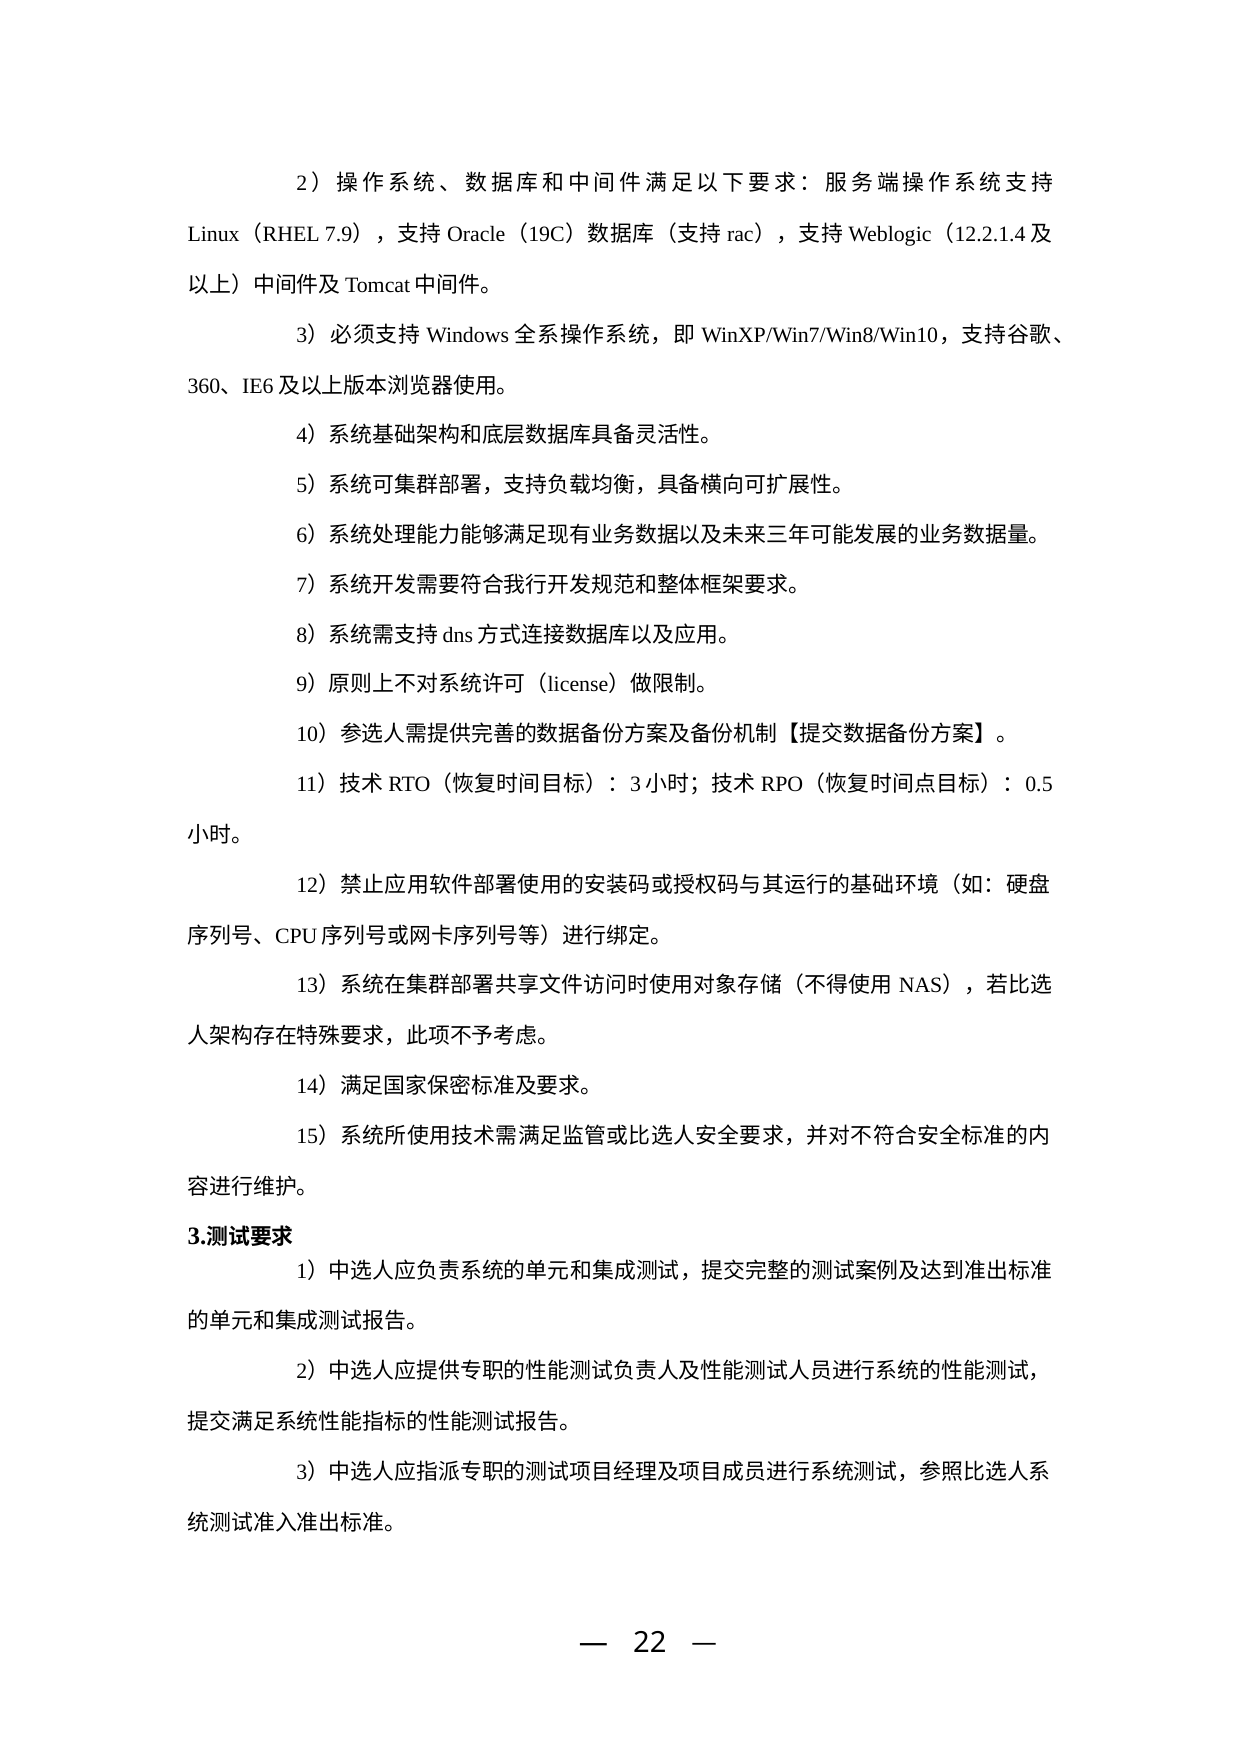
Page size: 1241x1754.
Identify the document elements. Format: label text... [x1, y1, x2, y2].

text 14）满足国家保密标准及要求。 [187, 1067, 1053, 1101]
text 9）原则上不对系统许可（license）做限制。 [187, 665, 1053, 699]
text 11）技术RTO（恢复时间目标）：3小时；技术RPO（恢复时间点目标）：0.5小时。 [187, 765, 1053, 850]
text 7）系统开发需要符合我行开发规范和整体框架要求。 [187, 566, 1053, 599]
text 6）系统处理能力能够满足现有业务数据以及未来三年可能发展的业务数据量。 [187, 516, 1053, 550]
text 3）必须支持Windows全系操作系统，即WinXP/Win7/Win8/Win10，支持谷歌、360、IE6及以上版本浏览器使用。 [187, 316, 1053, 400]
text 15）系统所使用技术需满足监管或比选人安全要求，并对不符合安全标准的内容进行维护。 [187, 1117, 1053, 1202]
text 5）系统可集群部署，支持负载均衡，具备横向可扩展性。 [187, 466, 1053, 500]
text 12）禁止应用软件部署使用的安装码或授权码与其运行的基础环境（如：硬盘序列号、CPU序列号或网卡序列号等）进行绑定。 [187, 866, 1053, 950]
text 13）系统在集群部署共享文件访问时使用对象存储（不得使用NAS），若比选人架构存在特殊要求，此项不予考虑。 [187, 966, 1053, 1051]
text 8）系统需支持dns方式连接数据库以及应用。 [187, 615, 1053, 649]
text 10）参选人需提供完善的数据备份方案及备份机制【提交数据备份方案】。 [187, 715, 1053, 749]
text 2）中选人应提供专职的性能测试负责人及性能测试人员进行系统的性能测试，提交满足系统性能指标的性能测试报告。 [187, 1352, 1053, 1437]
text 2）操作系统、数据库和中间件满足以下要求：服务端操作系统支持Linux（RHEL 7.9），支持Oracle（19C）数据库（支持rac），支持Weblogic（12.2.1.4及以上）中间件及Tomcat中间件。 [187, 164, 1053, 300]
subtitle 3.测试要求 [187, 1217, 1053, 1251]
text 3）中选人应指派专职的测试项目经理及项目成员进行系统测试，参照比选人系统测试准入准出标准。 [187, 1453, 1053, 1538]
text 1）中选人应负责系统的单元和集成测试，提交完整的测试案例及达到准出标准的单元和集成测试报告。 [187, 1251, 1053, 1336]
text 4）系统基础架构和底层数据库具备灵活性。 [187, 416, 1053, 450]
